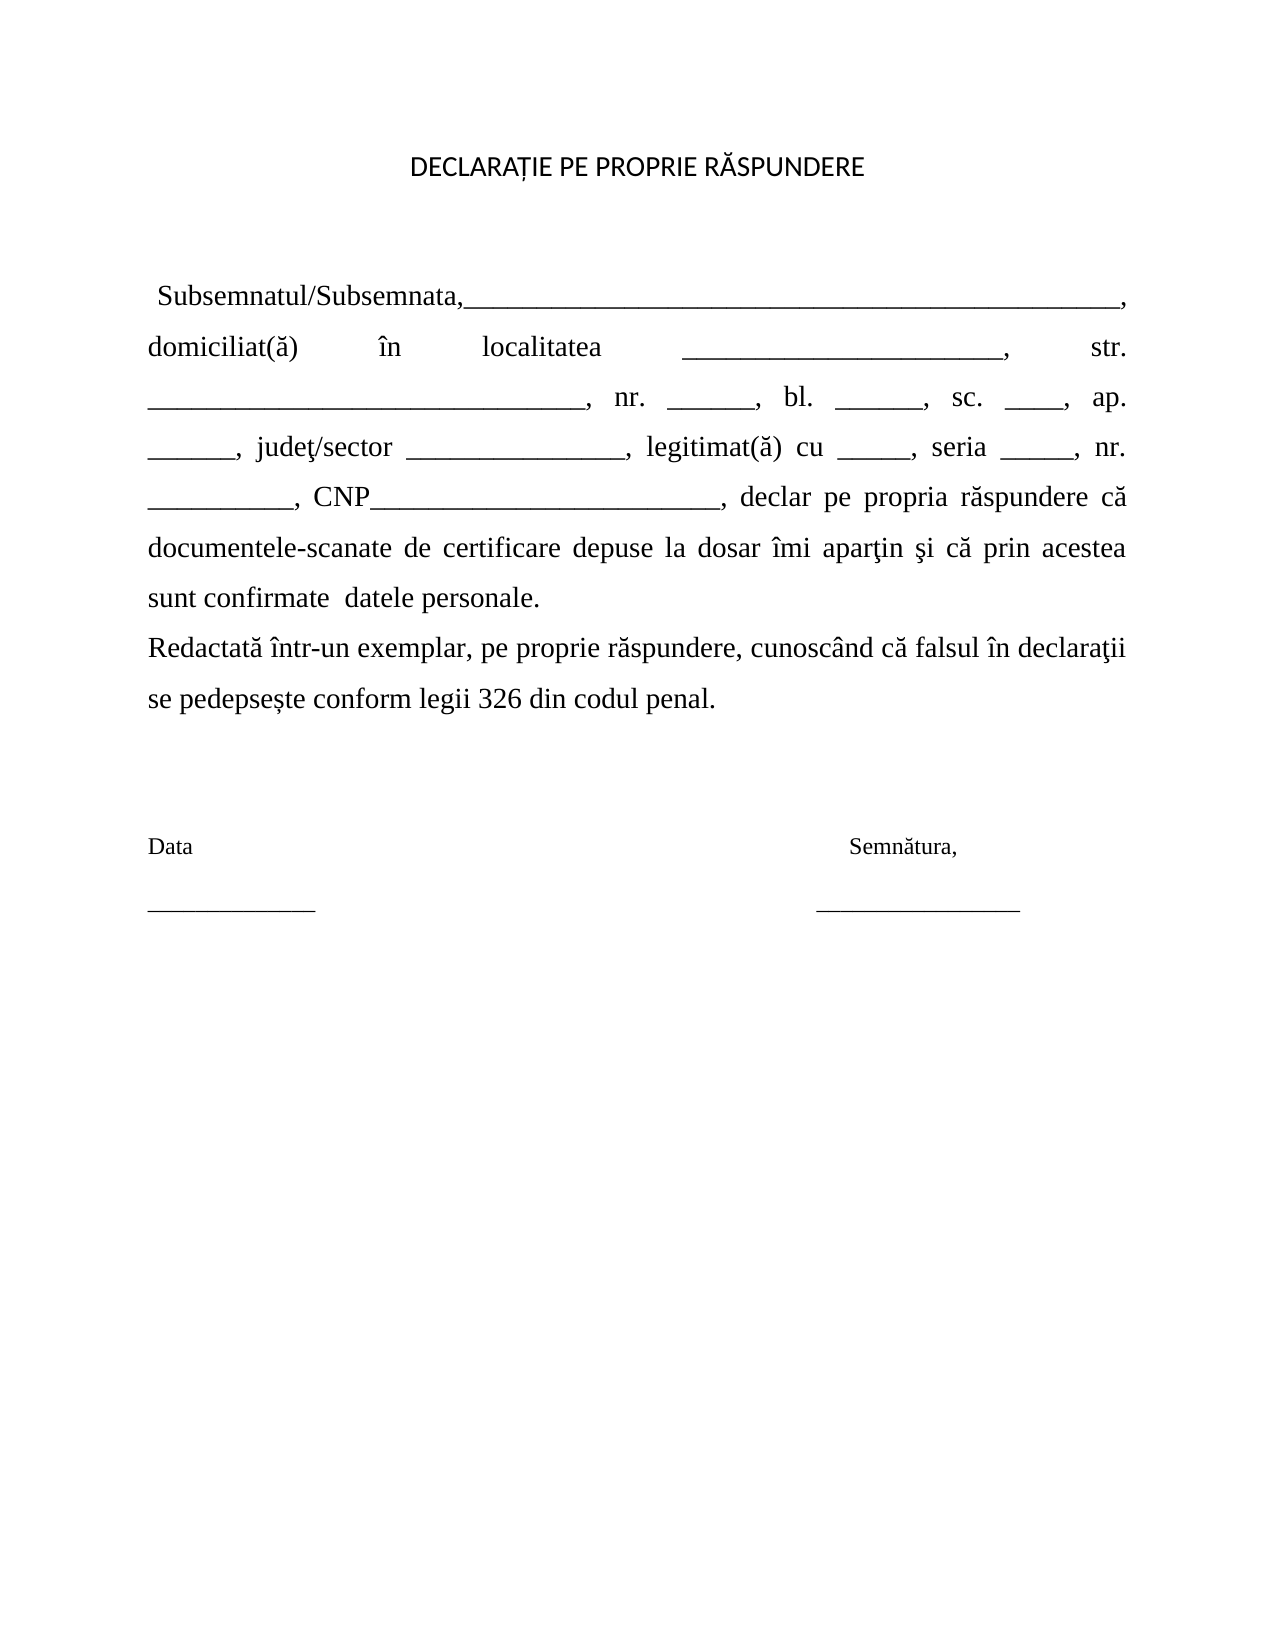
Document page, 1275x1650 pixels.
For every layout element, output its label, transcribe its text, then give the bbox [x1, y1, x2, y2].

text Redactată într-un exemplar, pe proprie răspundere, cunoscând că falsul în declaraţii se pedepsește conform legii 326 din codul penal. [148, 631, 1127, 714]
text Subsemnatul/Subsemnata,_____________________________________________, domiciliat(ă) în localitatea ______________________, str. ______________________________, nr. ______, bl. ______, sc. ____, ap. ______, judeţ/sector _______________, legitimat(ă) cu _____, seria _____, nr. __________, CNP________________________, declar pe propria răspundere că documentele-scanate de certificare depuse la dosar îmi aparţin şi că prin acestea sunt confirmate datele personale. [148, 278, 1127, 614]
text DECLARAŢIE PE PROPRIE RĂSPUNDERE [148, 148, 1127, 183]
text ______________ _________________ [148, 887, 1127, 914]
text Data Semnătura, [148, 832, 1127, 859]
